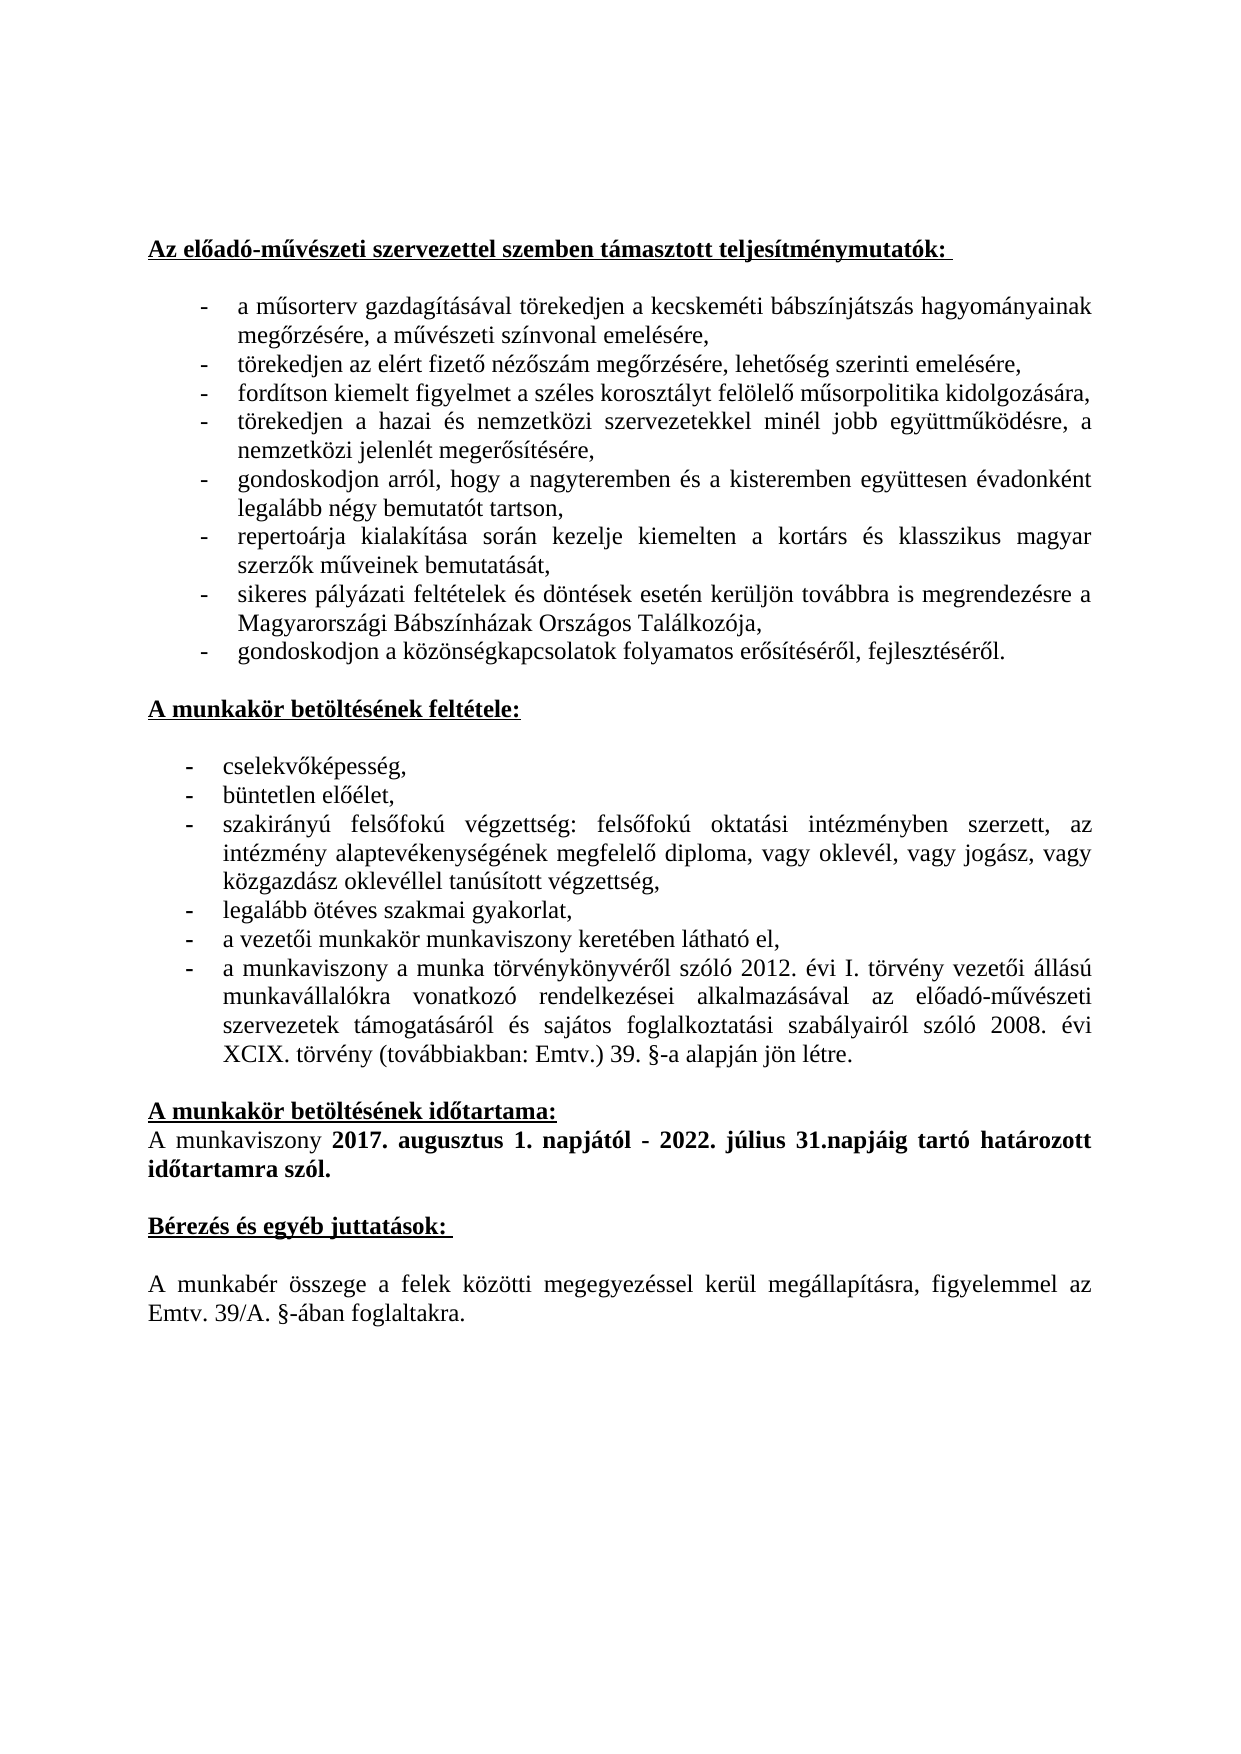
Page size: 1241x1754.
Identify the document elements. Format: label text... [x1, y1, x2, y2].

text A munkaviszony 2017. augusztus 1. napjától - 2022. július 31.napjáig tartó határozott időtartamra szól. [148, 1125, 1093, 1183]
text A munkakör betöltésének időtartama: [148, 1096, 1093, 1125]
list a munkaviszony a munka törvénykönyvéről szóló 2012. évi I. törvény vezetői állású munkavállalókra vonatkozó rendelkezései alkalmazásával az előadó-művészeti szervezetek támogatásáról és sajátos foglalkoztatási szabályairól szóló 2008. évi XCIX. törvény (továbbiakban: Emtv.) 39. §-a alapján jön létre. [185, 953, 1093, 1068]
list legalább ötéves szakmai gyakorlat, [185, 895, 1093, 924]
list a vezetői munkakör munkaviszony keretében látható el, [185, 924, 1093, 953]
text A munkabér összege a felek közötti megegyezéssel kerül megállapításra, figyelemmel az Emtv. 39/A. §-ában foglaltakra. [148, 1269, 1093, 1326]
list szakirányú felsőfokú végzettség: felsőfokú oktatási intézményben szerzett, az intézmény alaptevékenységének megfelelő diploma, vagy oklevél, vagy jogász, vagy közgazdász oklevéllel tanúsított végzettség, [185, 809, 1093, 895]
text Bérezés és egyéb juttatások: [148, 1211, 1093, 1240]
list a műsorterv gazdagításával törekedjen a kecskeméti bábszínjátszás hagyományainak megőrzésére, a művészeti színvonal emelésére, [200, 291, 1093, 349]
list cselekvőképesség, [185, 751, 1093, 780]
list törekedjen a hazai és nemzetközi szervezetekkel minél jobb együttműködésre, a nemzetközi jelenlét megerősítésére, [200, 406, 1093, 464]
list gondoskodjon arról, hogy a nagyteremben és a kisteremben együttesen évadonként legalább négy bemutatót tartson, [200, 464, 1093, 521]
text A munkakör betöltésének feltétele: [148, 694, 1093, 723]
list repertoárja kialakítása során kezelje kiemelten a kortárs és klasszikus magyar szerzők műveinek bemutatását, [200, 521, 1093, 579]
list fordítson kiemelt figyelmet a széles korosztályt felölelő műsorpolitika kidolgozására, [200, 378, 1093, 406]
list törekedjen az elért fizető nézőszám megőrzésére, lehetőség szerinti emelésére, [200, 349, 1093, 378]
list büntetlen előélet, [185, 780, 1093, 809]
list sikeres pályázati feltételek és döntések esetén kerüljön továbbra is megrendezésre a Magyarországi Bábszínházak Országos Találkozója, [200, 579, 1093, 636]
list gondoskodjon a közönségkapcsolatok folyamatos erősítéséről, fejlesztéséről. [200, 636, 1093, 665]
text Az előadó-művészeti szervezettel szemben támasztott teljesítménymutatók: [148, 234, 1093, 263]
